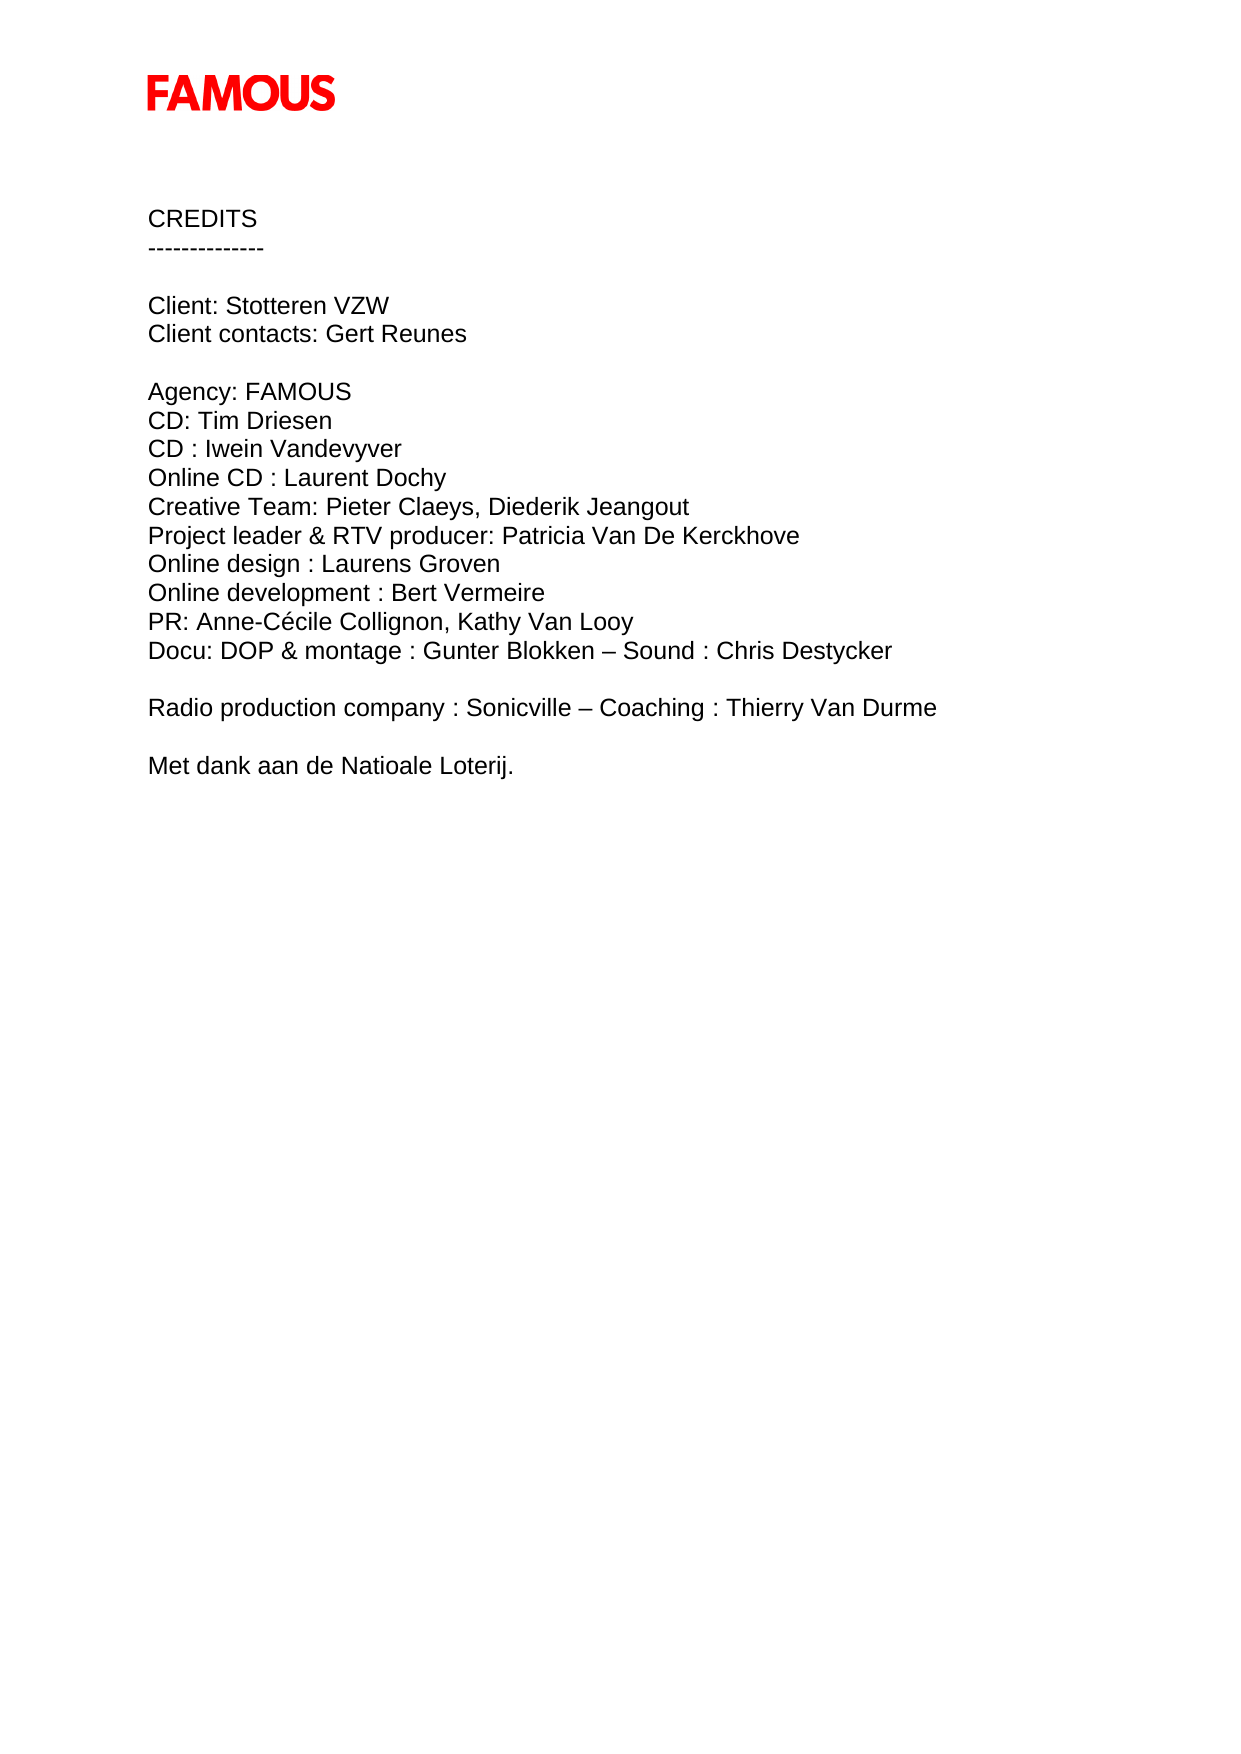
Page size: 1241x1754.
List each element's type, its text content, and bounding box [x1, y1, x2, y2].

text Creative Team: Pieter Claeys, Diederik Jeangout [148, 492, 1093, 521]
text Online design : Laurens Groven [148, 549, 1093, 578]
picture [147, 75, 335, 111]
text Agency: FAMOUS [148, 377, 1093, 406]
text Online CD : Laurent Dochy [148, 463, 1093, 492]
text CD : Iwein Vandevyver [148, 434, 1093, 463]
text Docu: DOP & montage : Gunter Blokken – Sound : Chris Destycker [148, 636, 1093, 664]
text Client contacts: Gert Reunes [148, 319, 1093, 348]
text CD: Tim Driesen [148, 406, 1093, 434]
text -------------- [148, 233, 1093, 262]
text Radio production company : Sonicville – Coaching : Thierry Van Durme [148, 693, 1093, 722]
text Online development : Bert Vermeire [148, 578, 1093, 607]
text Project leader & RTV producer: Patricia Van De Kerckhove [148, 521, 1093, 549]
text Client: Stotteren VZW [148, 291, 1093, 319]
text PR: Anne-Cécile Collignon, Kathy Van Looy [148, 607, 1093, 636]
text Met dank aan de Natioale Loterij. [148, 751, 1093, 779]
text CREDITS [148, 204, 1093, 233]
